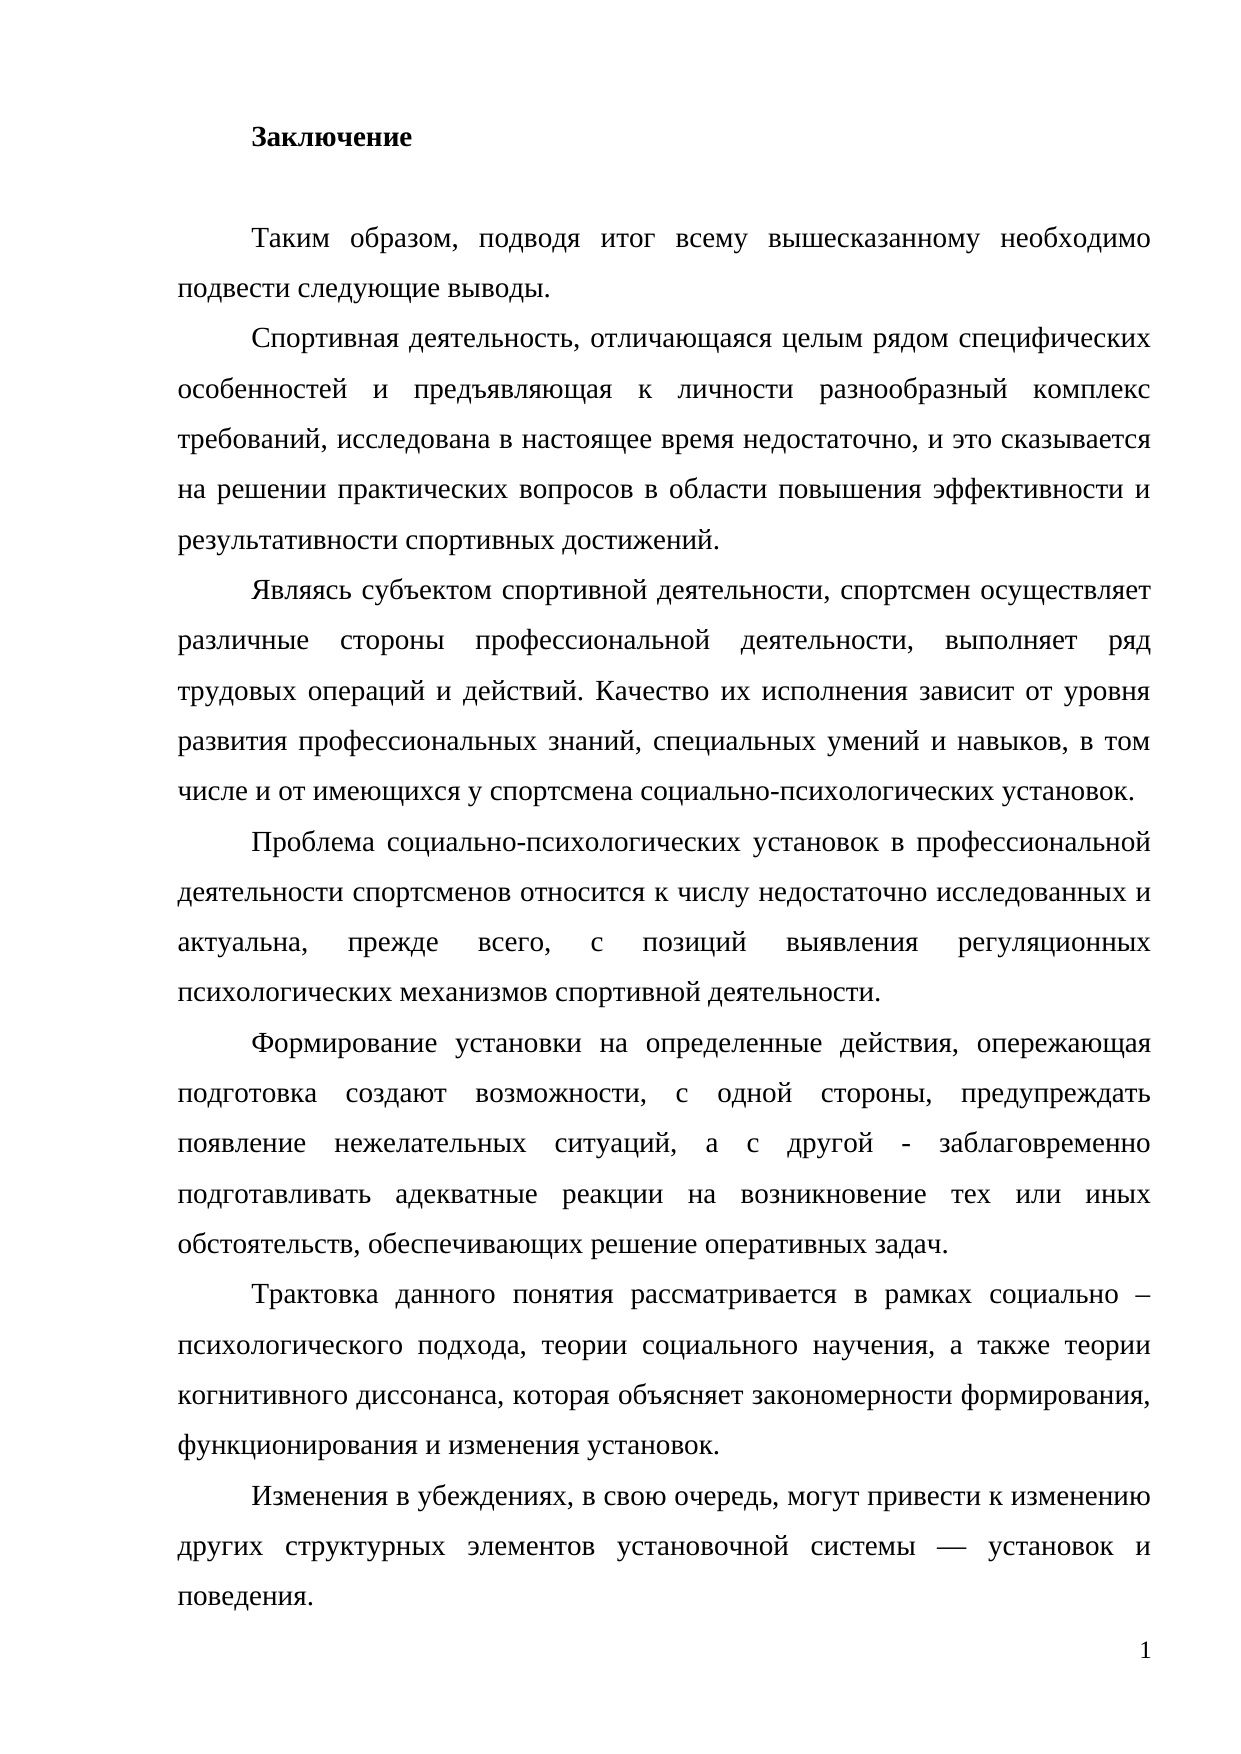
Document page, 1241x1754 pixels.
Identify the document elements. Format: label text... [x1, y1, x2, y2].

text Формирование установки на определенные действия, опережающая подготовка создают возможности, с одной стороны, предупреждать появление нежелательных ситуаций, а с другой - заблаговременно подготавливать адекватные реакции на возникновение тех или иных обстоятельств, обеспечивающих решение оперативных задач. [177, 1025, 1152, 1260]
text Изменения в убеждениях, в свою очередь, могут привести к изменению других структурных элементов установочной системы — установок и поведения. [177, 1478, 1152, 1612]
text Таким образом, подводя итог всему вышесказанному необходимо подвести следующие выводы. [177, 220, 1152, 304]
text Заключение [177, 119, 1152, 153]
text Являясь субъектом спортивной деятельности, спортсмен осуществляет различные стороны профессиональной деятельности, выполняет ряд трудовых операций и действий. Качество их исполнения зависит от уровня развития профессиональных знаний, специальных умений и навыков, в том числе и от имеющихся у спортсмена социально-психологических установок. [177, 572, 1152, 807]
text Проблема социально-психологических установок в профессиональной деятельности спортсменов относится к числу недостаточно исследованных и актуальна, прежде всего, с позиций выявления регуляционных психологических механизмов спортивной деятельности. [177, 824, 1152, 1008]
text Спортивная деятельность, отличающаяся целым рядом специфических особенностей и предъявляющая к личности разнообразный комплекс требований, исследована в настоящее время недостаточно, и это сказывается на решении практических вопросов в области повышения эффективности и результативности спортивных достижений. [177, 321, 1152, 555]
text Трактовка данного понятия рассматривается в рамках социально – психологического подхода, теории социального научения, а также теории когнитивного диссонанса, которая объясняет закономерности формирования, функционирования и изменения установок. [177, 1276, 1152, 1461]
